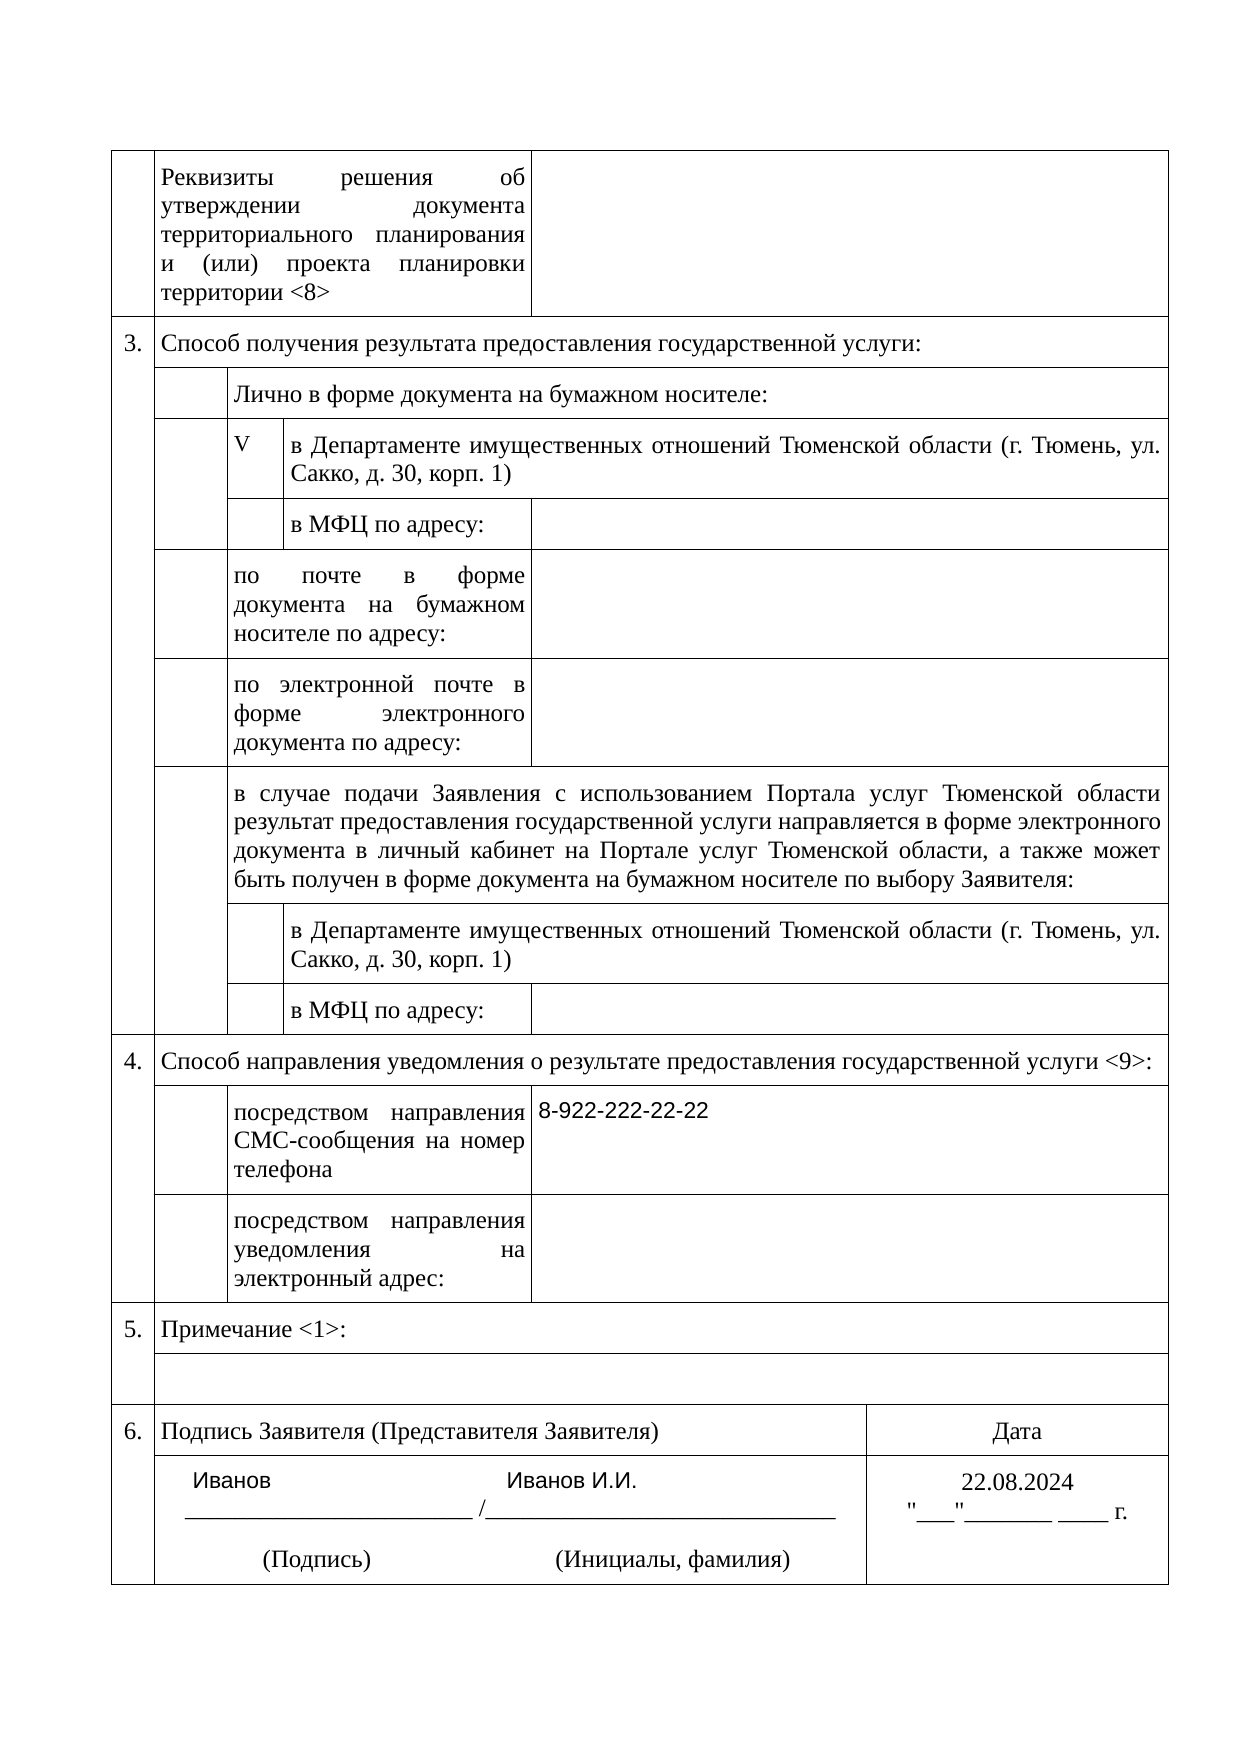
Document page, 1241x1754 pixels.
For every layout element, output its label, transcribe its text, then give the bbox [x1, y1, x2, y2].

table_cell (Инициалы, фамилия) [479, 1533, 866, 1584]
table_cell Реквизиты решения об утверждении документа территориального планирования и (или) проекта планировки территории <8> [155, 151, 531, 316]
table_cell V [228, 419, 283, 498]
table_cell [155, 368, 227, 418]
table_cell 6. [112, 1405, 154, 1584]
table_cell [532, 659, 1168, 766]
table_cell 3. [112, 317, 154, 1034]
table_cell Дата [867, 1405, 1168, 1455]
table_cell посредством направления уведомления на электронный адрес: [228, 1195, 531, 1302]
table_cell Лично в форме документа на бумажном носителе: [228, 368, 1168, 418]
table_cell [155, 550, 227, 657]
table_cell Способ направления уведомления о результате предоставления государственной услуги <9>: [155, 1035, 1168, 1085]
table_cell 22.08.2024 "___"_______ ____ г. [867, 1456, 1168, 1584]
table_cell в Департаменте имущественных отношений Тюменской области (г. Тюмень, ул. Сакко, д. 30, корп. 1) [284, 904, 1168, 983]
table_cell [155, 1195, 227, 1302]
table_cell [532, 550, 1168, 657]
table_cell по электронной почте в форме электронного документа по адресу: [228, 659, 531, 766]
table_cell [532, 984, 1168, 1034]
table_cell Примечание <1>: [155, 1303, 1168, 1353]
table_cell [155, 659, 227, 766]
table_cell (Подпись) [155, 1533, 479, 1584]
table_cell 5. [112, 1303, 154, 1404]
table_cell Подпись Заявителя (Представителя Заявителя) [155, 1405, 866, 1455]
table_cell Иванов Иванов И.И. _______________________ /____________________________ [155, 1456, 866, 1533]
table_cell [155, 1354, 1168, 1404]
table_cell [155, 1086, 227, 1194]
table_cell [155, 767, 227, 1034]
table_cell в МФЦ по адресу: [284, 499, 531, 549]
table_cell в случае подачи Заявления с использованием Портала услуг Тюменской области результат предоставления государственной услуги направляется в форме электронного документа в личный кабинет на Портале услуг Тюменской области, а также может быть получен в форме документа на бумажном носителе по выбору Заявителя: [228, 767, 1168, 903]
table_cell в Департаменте имущественных отношений Тюменской области (г. Тюмень, ул. Сакко, д. 30, корп. 1) [284, 419, 1168, 498]
table_cell [228, 984, 283, 1034]
table_cell [532, 151, 1168, 316]
table_cell посредством направления СМС-сообщения на номер телефона [228, 1086, 531, 1194]
table_cell [155, 419, 227, 549]
table_cell [532, 1195, 1168, 1302]
table_cell Способ получения результата предоставления государственной услуги: [155, 317, 1168, 367]
table_cell [228, 904, 283, 983]
table_cell по почте в форме документа на бумажном носителе по адресу: [228, 550, 531, 657]
table_cell [228, 499, 283, 549]
table_cell в МФЦ по адресу: [284, 984, 531, 1034]
table_cell [532, 499, 1168, 549]
table_cell 8-922-222-22-22 [532, 1086, 1168, 1194]
table_cell 4. [112, 1035, 154, 1302]
